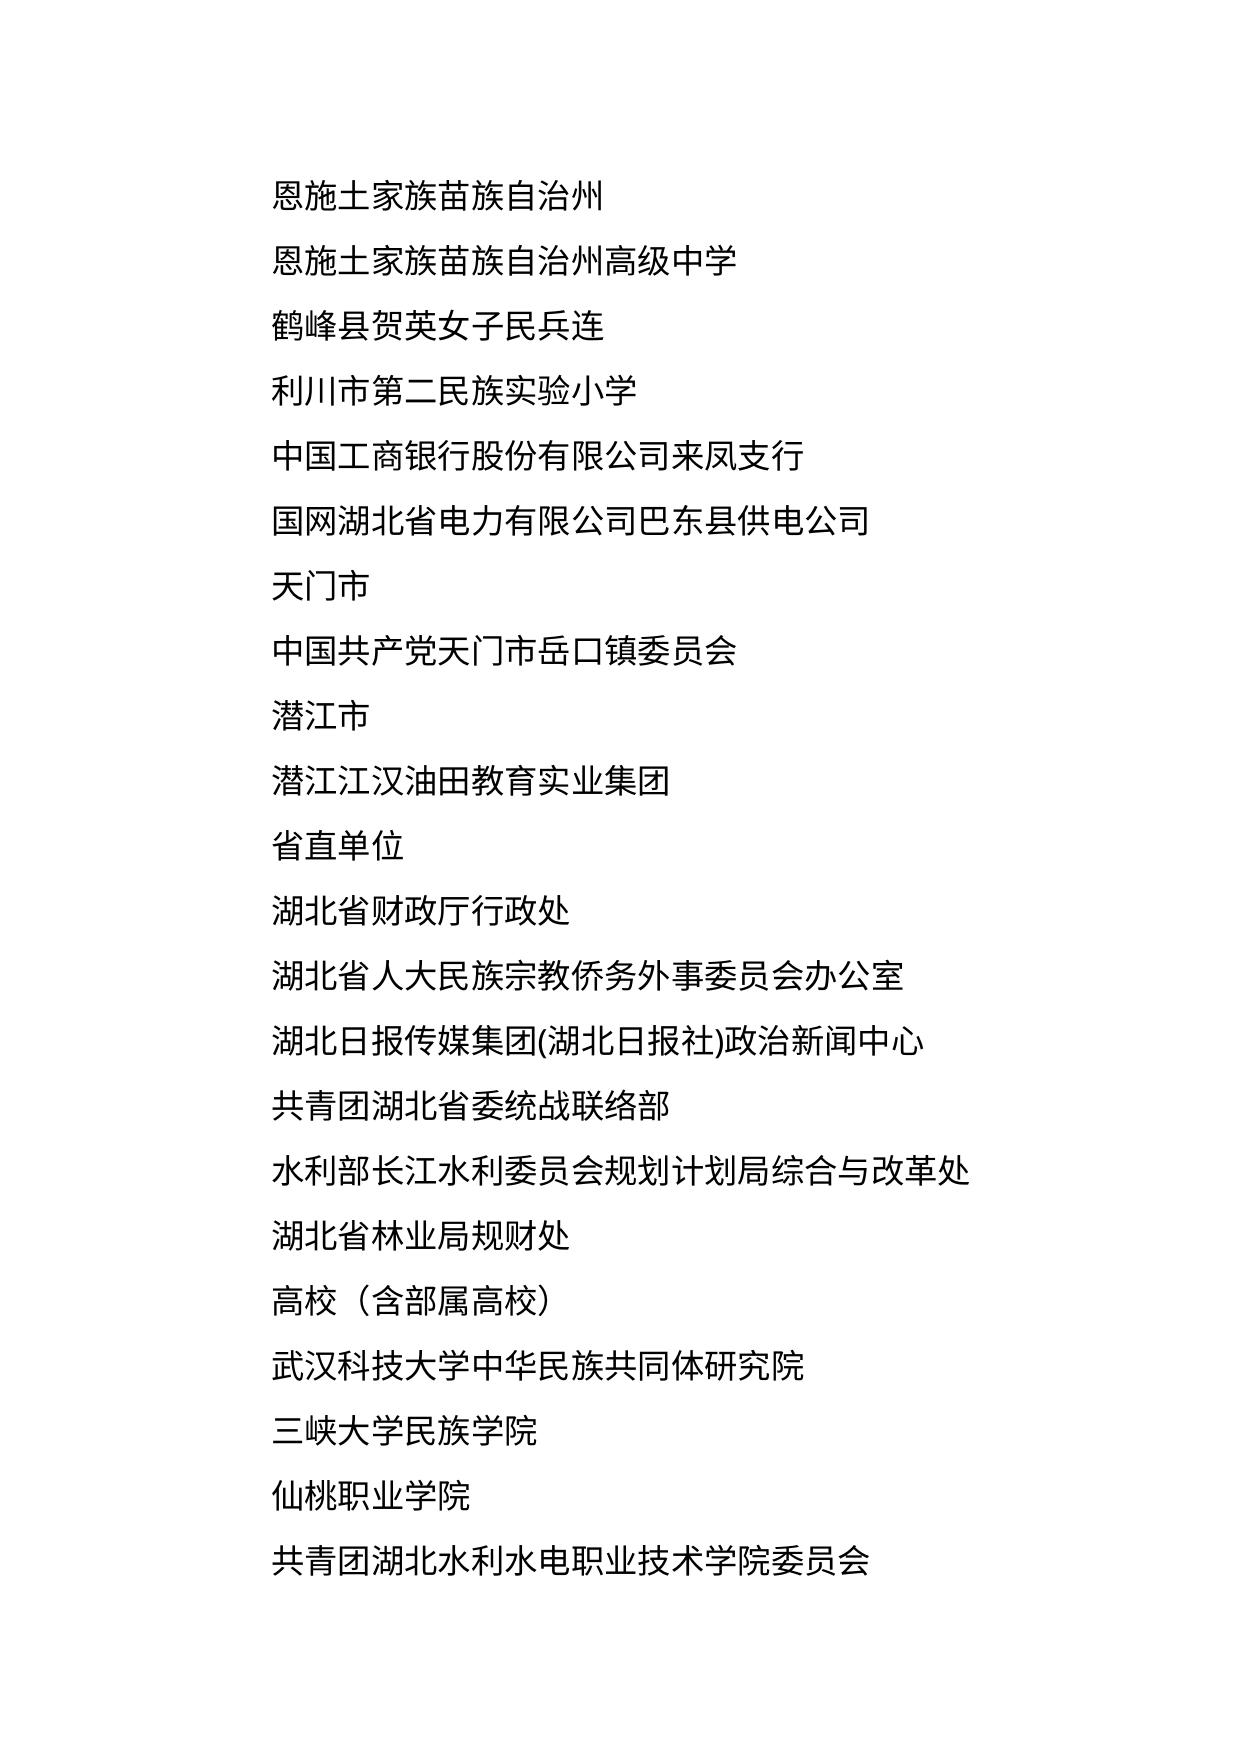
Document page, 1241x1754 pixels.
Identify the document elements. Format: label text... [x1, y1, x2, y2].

text 武汉科技大学中华民族共同体研究院 [187, 1332, 1053, 1397]
text 湖北省人大民族宗教侨务外事委员会办公室 [187, 942, 1053, 1007]
text 水利部长江水利委员会规划计划局综合与改革处 [187, 1137, 1053, 1202]
text 中国工商银行股份有限公司来凤支行 [187, 422, 1053, 487]
text 省直单位 [187, 812, 1053, 877]
text 中国共产党天门市岳口镇委员会 [187, 617, 1053, 682]
text 恩施土家族苗族自治州 [187, 162, 1053, 227]
text 国网湖北省电力有限公司巴东县供电公司 [187, 487, 1053, 552]
text 潜江市 [187, 682, 1053, 747]
text 鹤峰县贺英女子民兵连 [187, 292, 1053, 357]
text 潜江江汉油田教育实业集团 [187, 747, 1053, 812]
text 三峡大学民族学院 [187, 1397, 1053, 1462]
text 天门市 [187, 552, 1053, 617]
text 恩施土家族苗族自治州高级中学 [187, 227, 1053, 292]
text 利川市第二民族实验小学 [187, 357, 1053, 422]
text 湖北日报传媒集团(湖北日报社)政治新闻中心 [187, 1007, 1053, 1072]
text 湖北省财政厅行政处 [187, 877, 1053, 942]
text 共青团湖北省委统战联络部 [187, 1072, 1053, 1137]
text 共青团湖北水利水电职业技术学院委员会 [187, 1527, 1053, 1592]
text 仙桃职业学院 [187, 1462, 1053, 1527]
text 高校（含部属高校） [187, 1267, 1053, 1332]
text 湖北省林业局规财处 [187, 1202, 1053, 1267]
